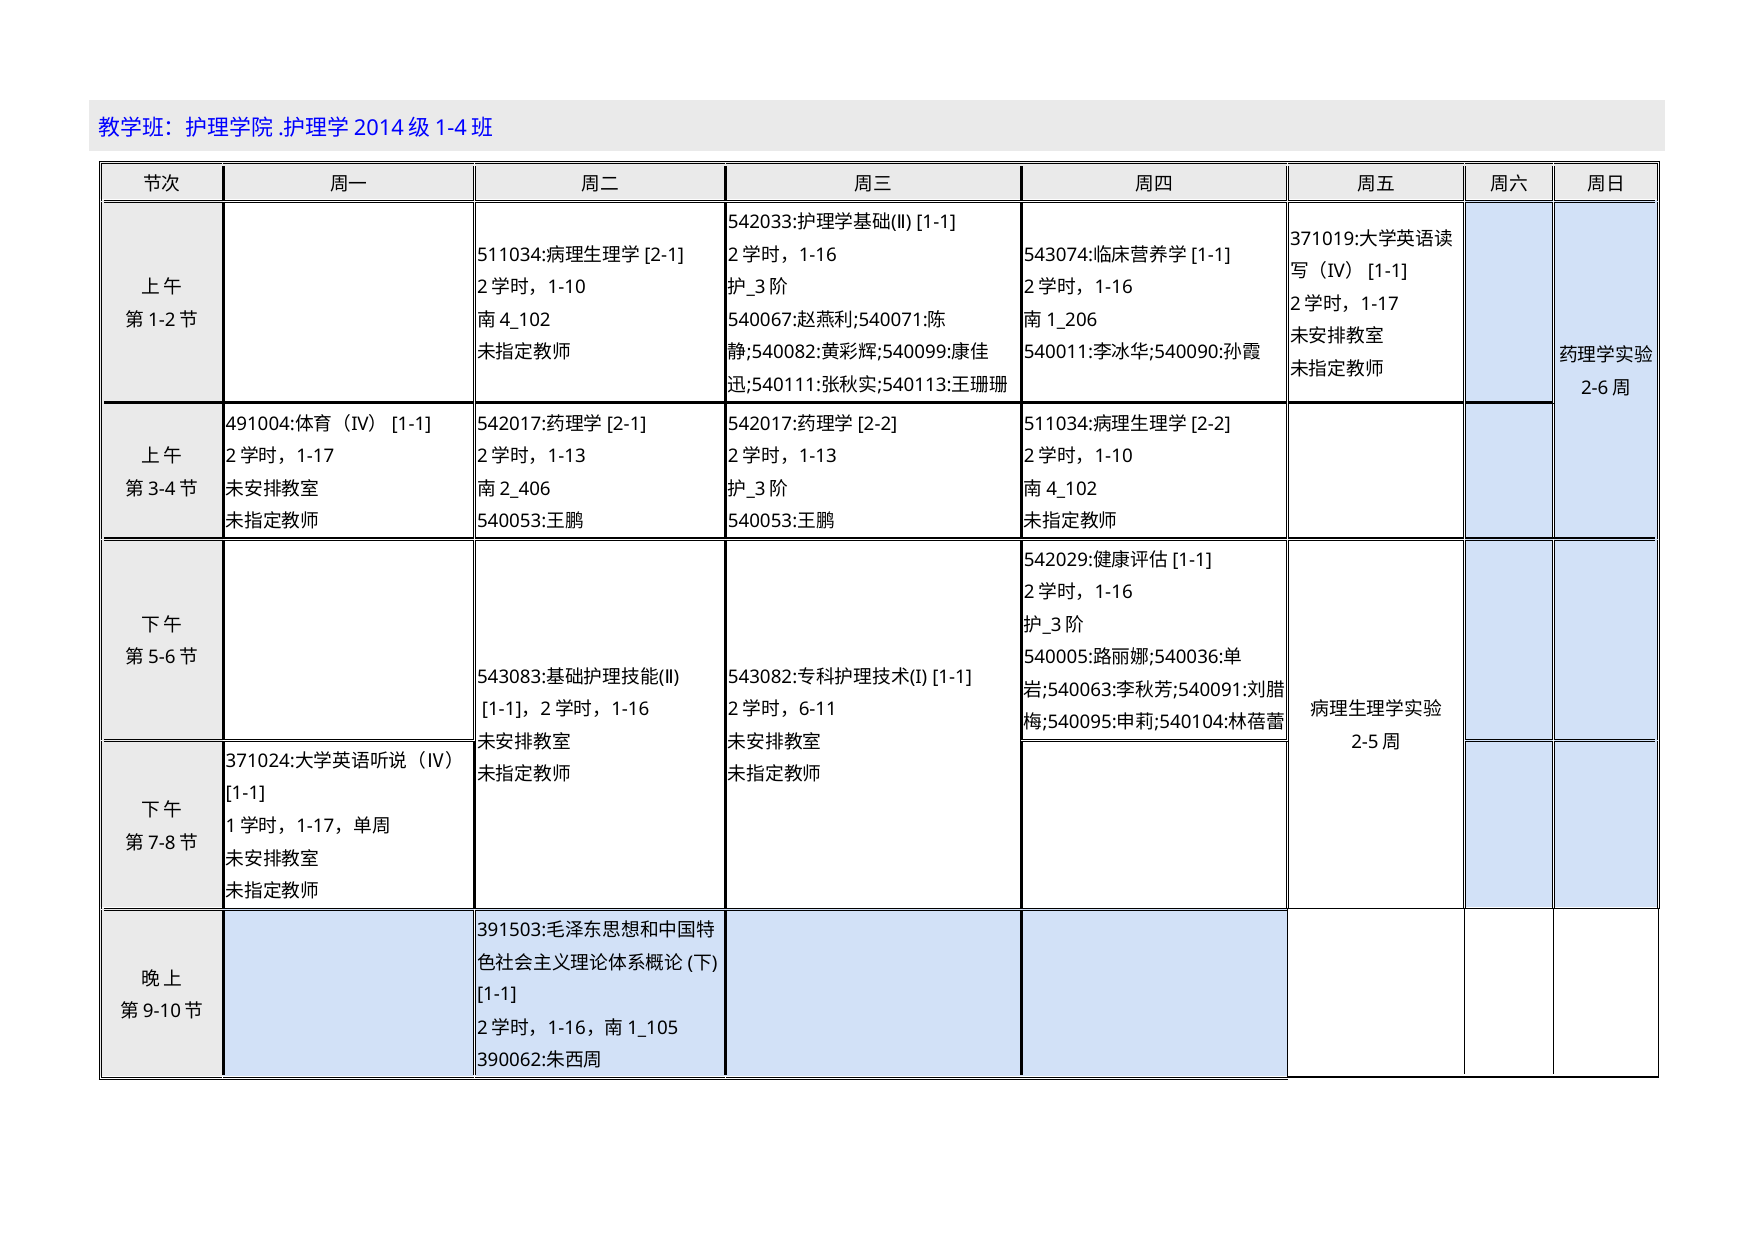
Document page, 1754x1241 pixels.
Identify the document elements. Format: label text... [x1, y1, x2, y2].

table_header 教学班：护理学院 .护理学2014级1-4班 [89, 100, 1665, 151]
table_cell [89, 151, 1665, 1121]
